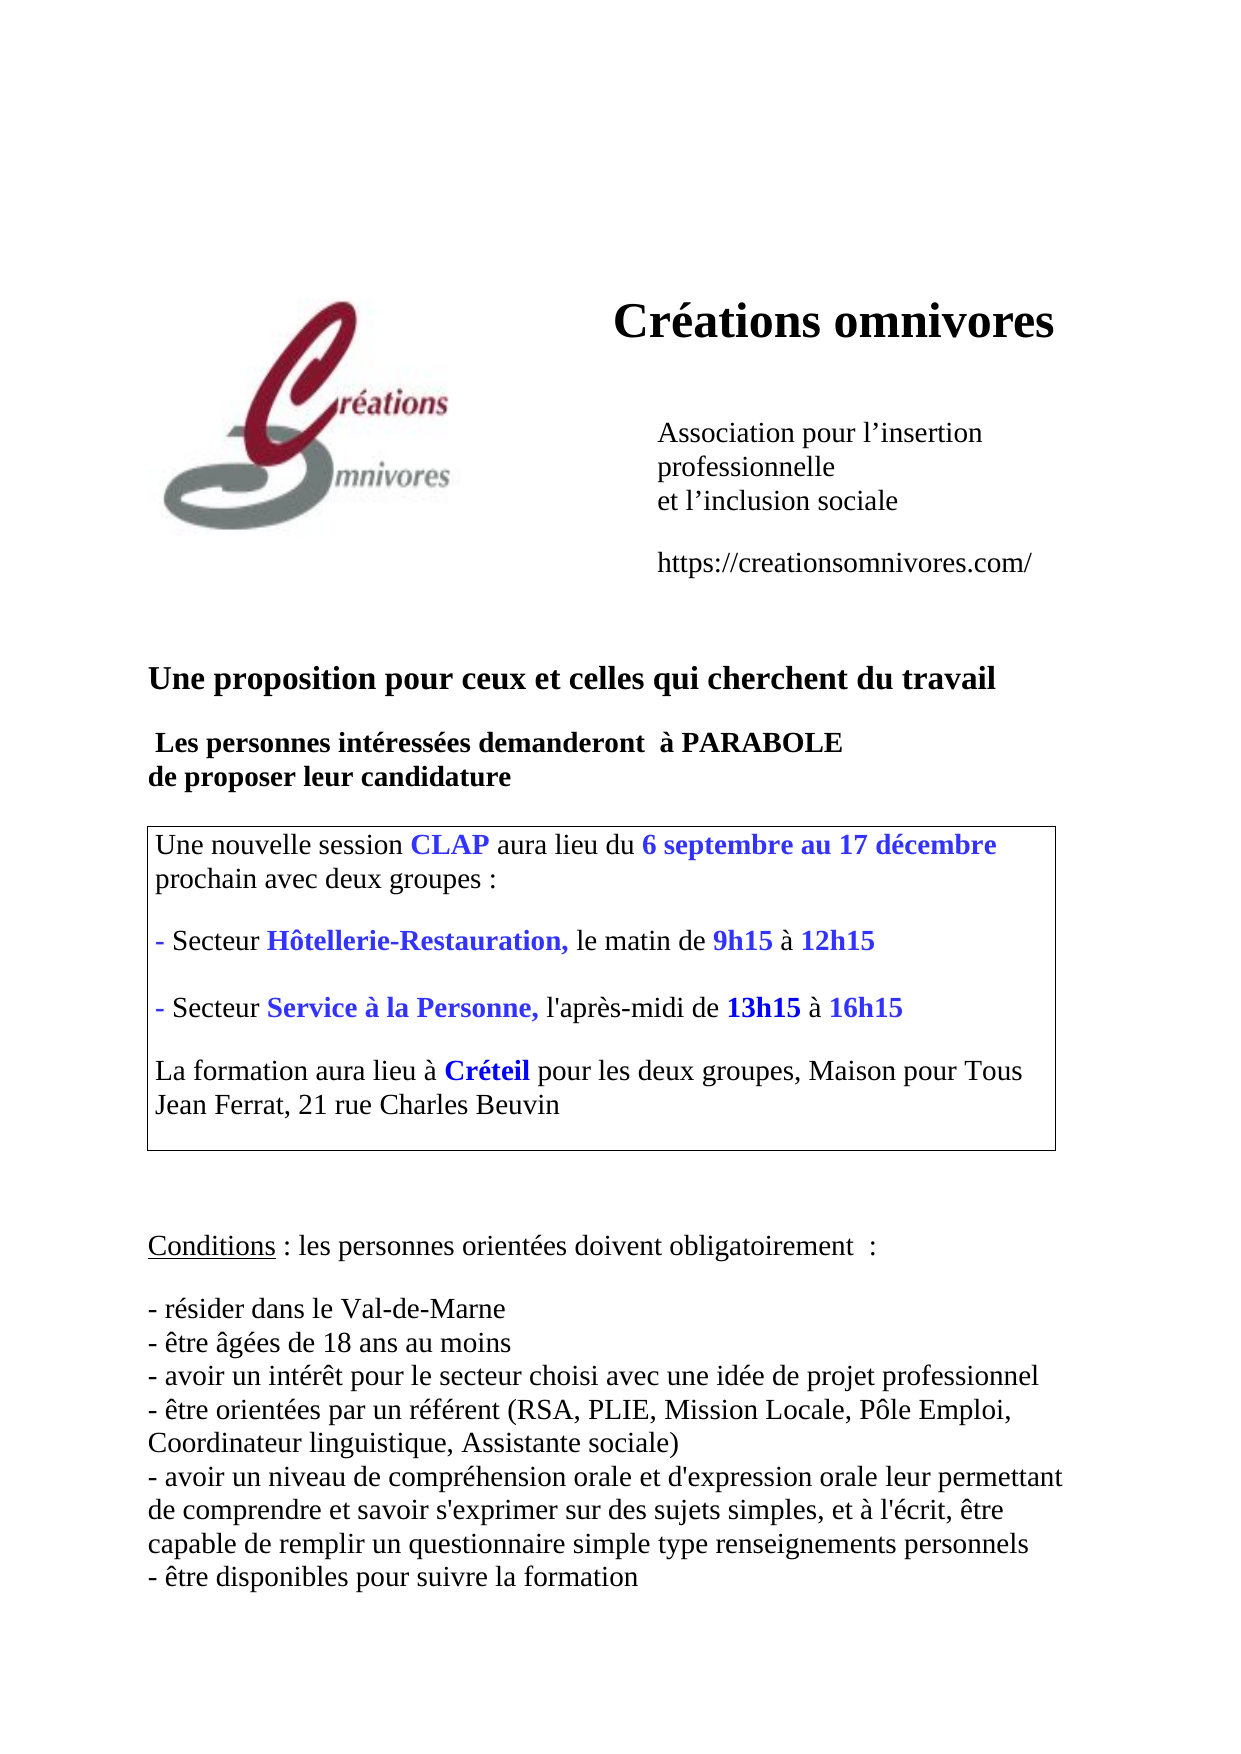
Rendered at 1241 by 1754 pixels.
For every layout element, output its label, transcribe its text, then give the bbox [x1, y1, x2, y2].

text - résider dans le Val-de-Marne - être âgées de 18 ans au moins - avoir un intérêt pour le secteur choisi avec une idée de projet professionnel - être orientées par un référent (RSA, PLIE, Mission Locale, Pôle Emploi, Coordinateur linguistique, Assistante sociale) - avoir un niveau de compréhension orale et d'expression orale leur permettant de comprendre et savoir s'exprimer sur des sujets simples, et à l'écrit, être capable de remplir un questionnaire simple type renseignements personnels - être disponibles pour suivre la formation [148, 1291, 1093, 1593]
text https://creationsomnivores.com/ [657, 545, 1093, 579]
text Conditions : les personnes orientées doivent obligatoirement : [148, 1228, 1093, 1262]
text Les personnes intéressées demanderont à PARABOLE [148, 726, 1093, 759]
text et l’inclusion sociale [657, 483, 1093, 516]
text de proposer leur candidature [148, 759, 1093, 793]
text Association pour l’insertion professionnelle [657, 416, 1093, 483]
picture [147, 233, 464, 629]
text Une proposition pour ceux et celles qui cherchent du travail [148, 658, 1093, 696]
text Créations omnivores [620, 291, 1093, 348]
table_header Une nouvelle session CLAP aura lieu du 6 septembre au 17 décembre prochain avec deux groupes : - Secteur Hôtellerie-Restauration, le matin de 9h15 à 12h15 - Secteur Service à la Personne, l'après-midi de 13h15 à 16h15 La formation aura lieu à Créteil pour les deux groupes, Maison pour Tous Jean Ferrat, 21 rue Charles Beuvin [148, 827, 1055, 1150]
